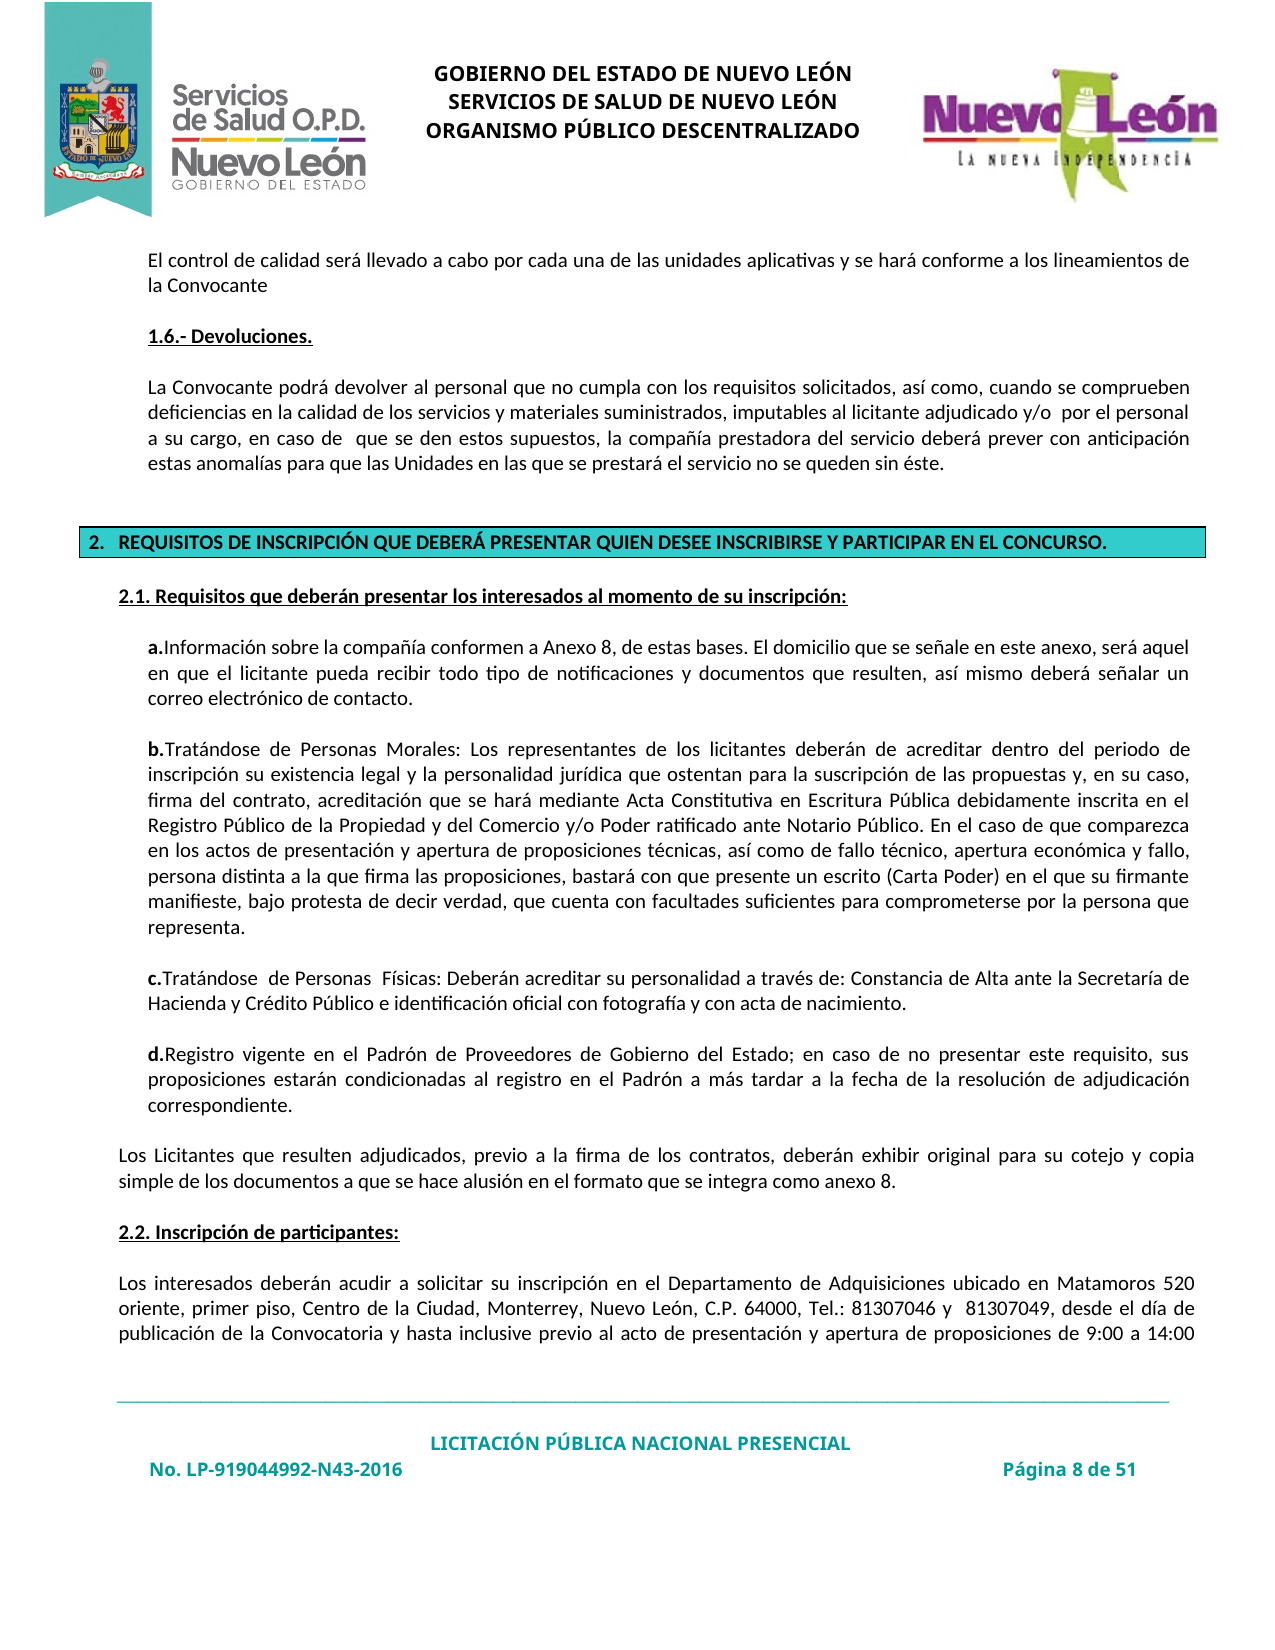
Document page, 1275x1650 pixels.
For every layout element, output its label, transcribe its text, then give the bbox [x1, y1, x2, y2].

list Información sobre la compañía conformen a Anexo 8, de estas bases. El domicilio que se señale en este anexo, será aquel en que el licitante pueda recibir todo tipo de notificaciones y documentos que resulten, así mismo deberá señalar un correo electrónico de contacto. [148, 634, 1192, 711]
text 2.2. Inscripción de participantes: [118, 1219, 1197, 1244]
text El control de calidad será llevado a cabo por cada una de las unidades aplicativas y se hará conforme a los lineamientos de la Convocante [148, 247, 1192, 298]
text La Convocante podrá devolver al personal que no cumpla con los requisitos solicitados, así como, cuando se comprueben deficiencias en la calidad de los servicios y materiales suministrados, imputables al licitante adjudicado y/o por el personal a su cargo, en caso de que se den estos supuestos, la compañía prestadora del servicio deberá prever con anticipación estas anomalías para que las Unidades en las que se prestará el servicio no se queden sin éste. [148, 374, 1192, 476]
picture [15, 2, 1249, 229]
text 1.6.- Devoluciones. [148, 323, 1192, 348]
text Los Licitantes que resulten adjudicados, previo a la firma de los contratos, deberán exhibir original para su cotejo y copia simple de los documentos a que se hace alusión en el formato que se integra como anexo 8. [118, 1143, 1197, 1193]
list Tratándose de Personas Morales: Los representantes de los licitantes deberán de acreditar dentro del periodo de inscripción su existencia legal y la personalidad jurídica que ostentan para la suscripción de las propuestas y, en su caso, firma del contrato, acreditación que se hará mediante Acta Constitutiva en Escritura Pública debidamente inscrita en el Registro Público de la Propiedad y del Comercio y/o Poder ratificado ante Notario Público. En el caso de que comparezca en los actos de presentación y apertura de proposiciones técnicas, así como de fallo técnico, apertura económica y fallo, persona distinta a la que firma las proposiciones, bastará con que presente un escrito (Carta Poder) en el que su firmante manifieste, bajo protesta de decir verdad, que cuenta con facultades suficientes para comprometerse por la persona que representa. [148, 736, 1192, 939]
list REQUISITOS DE INSCRIPCIÓN QUE DEBERÁ PRESENTAR QUIEN DESEE INSCRIBIRSE Y PARTICIPAR EN EL CONCURSO. [80, 528, 1205, 557]
text 2.1. Requisitos que deberán presentar los interesados al momento de su inscripción: [118, 583, 1197, 609]
list Registro vigente en el Padrón de Proveedores de Gobierno del Estado; en caso de no presentar este requisito, sus proposiciones estarán condicionadas al registro en el Padrón a más tardar a la fecha de la resolución de adjudicación correspondiente. [148, 1041, 1192, 1117]
list Tratándose de Personas Físicas: Deberán acreditar su personalidad a través de: Constancia de Alta ante la Secretaría de Hacienda y Crédito Público e identificación oficial con fotografía y con acta de nacimiento. [148, 965, 1192, 1016]
